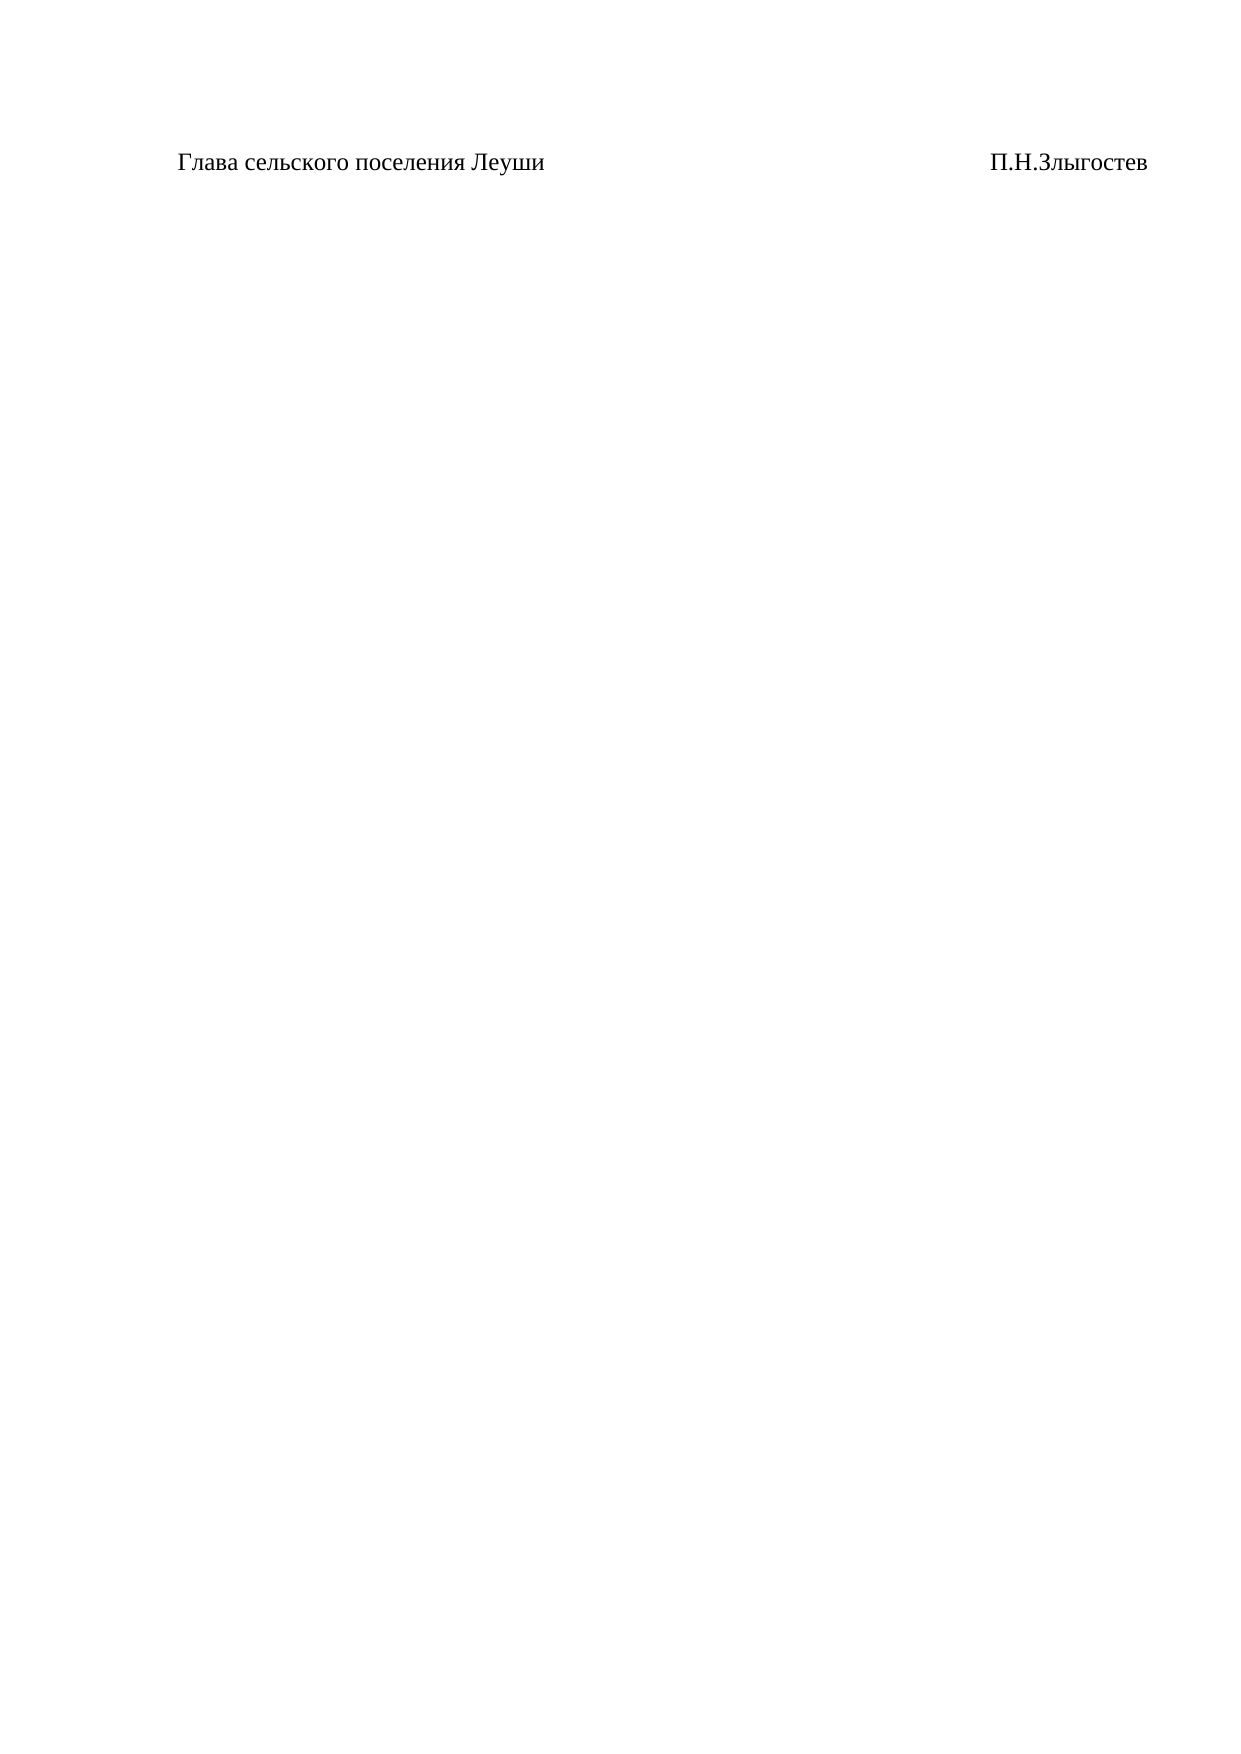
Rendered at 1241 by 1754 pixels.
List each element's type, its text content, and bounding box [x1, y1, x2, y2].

text Глава сельского поселения Леуши П.Н.Злыгостев [177, 147, 1152, 176]
